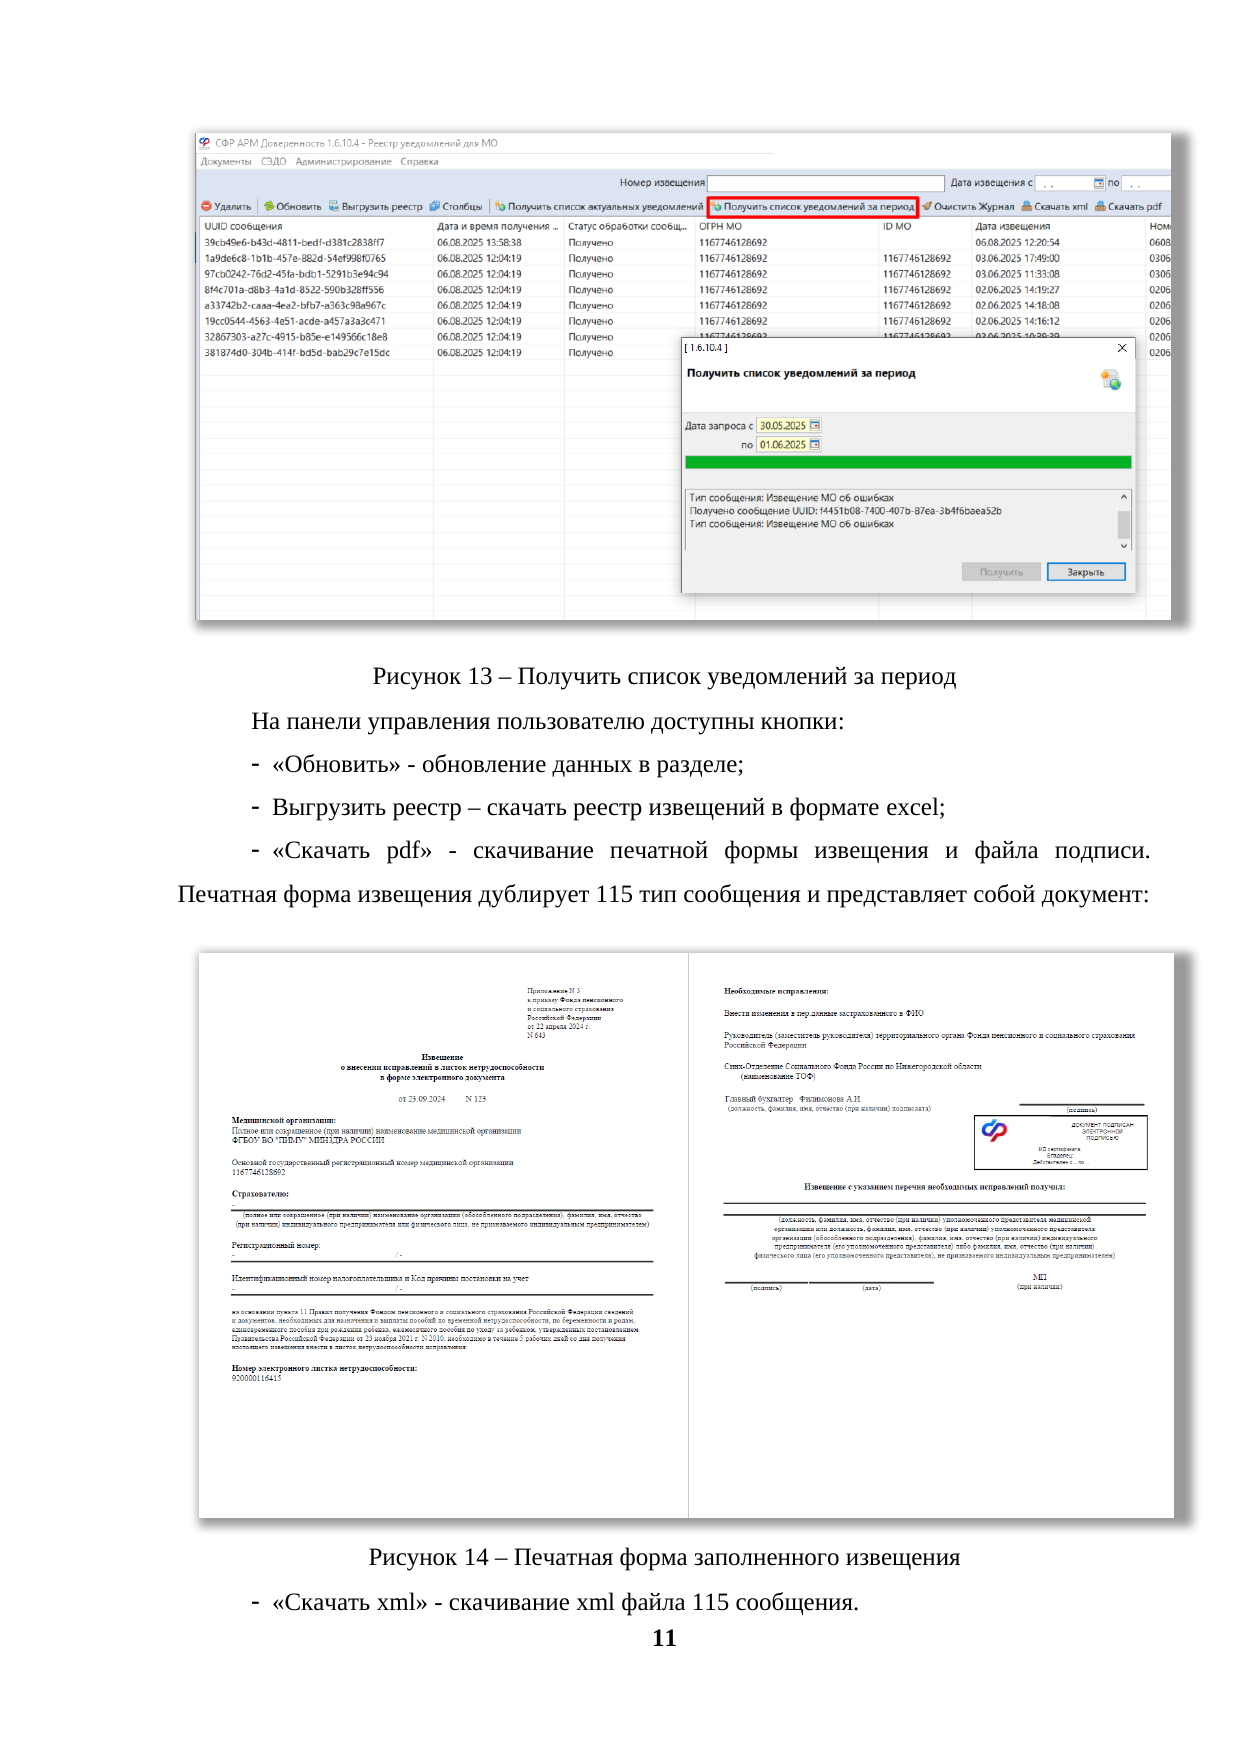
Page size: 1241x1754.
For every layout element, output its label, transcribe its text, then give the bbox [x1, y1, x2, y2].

text «Обновить» - обновление данных в разделе; [177, 749, 1152, 778]
text «Скачать xml» - скачивание xml файла 115 сообщения. [251, 1587, 1152, 1616]
text «Скачать pdf» - скачивание печатной формы извещения и файла подписи. Печатная форма извещения дублирует 115 тип сообщения и представляет собой документ: [177, 836, 1152, 907]
list На панели управления пользователю доступны кнопки: [177, 706, 1152, 735]
text Рисунок 14 – Печатная форма заполненного извещения [177, 1542, 1152, 1571]
text Выгрузить реестр – скачать реестр извещений в формате excel; [177, 792, 1152, 821]
picture [195, 133, 1171, 620]
picture [199, 953, 1174, 1518]
text Рисунок 13 – Получить список уведомлений за период [177, 661, 1152, 689]
